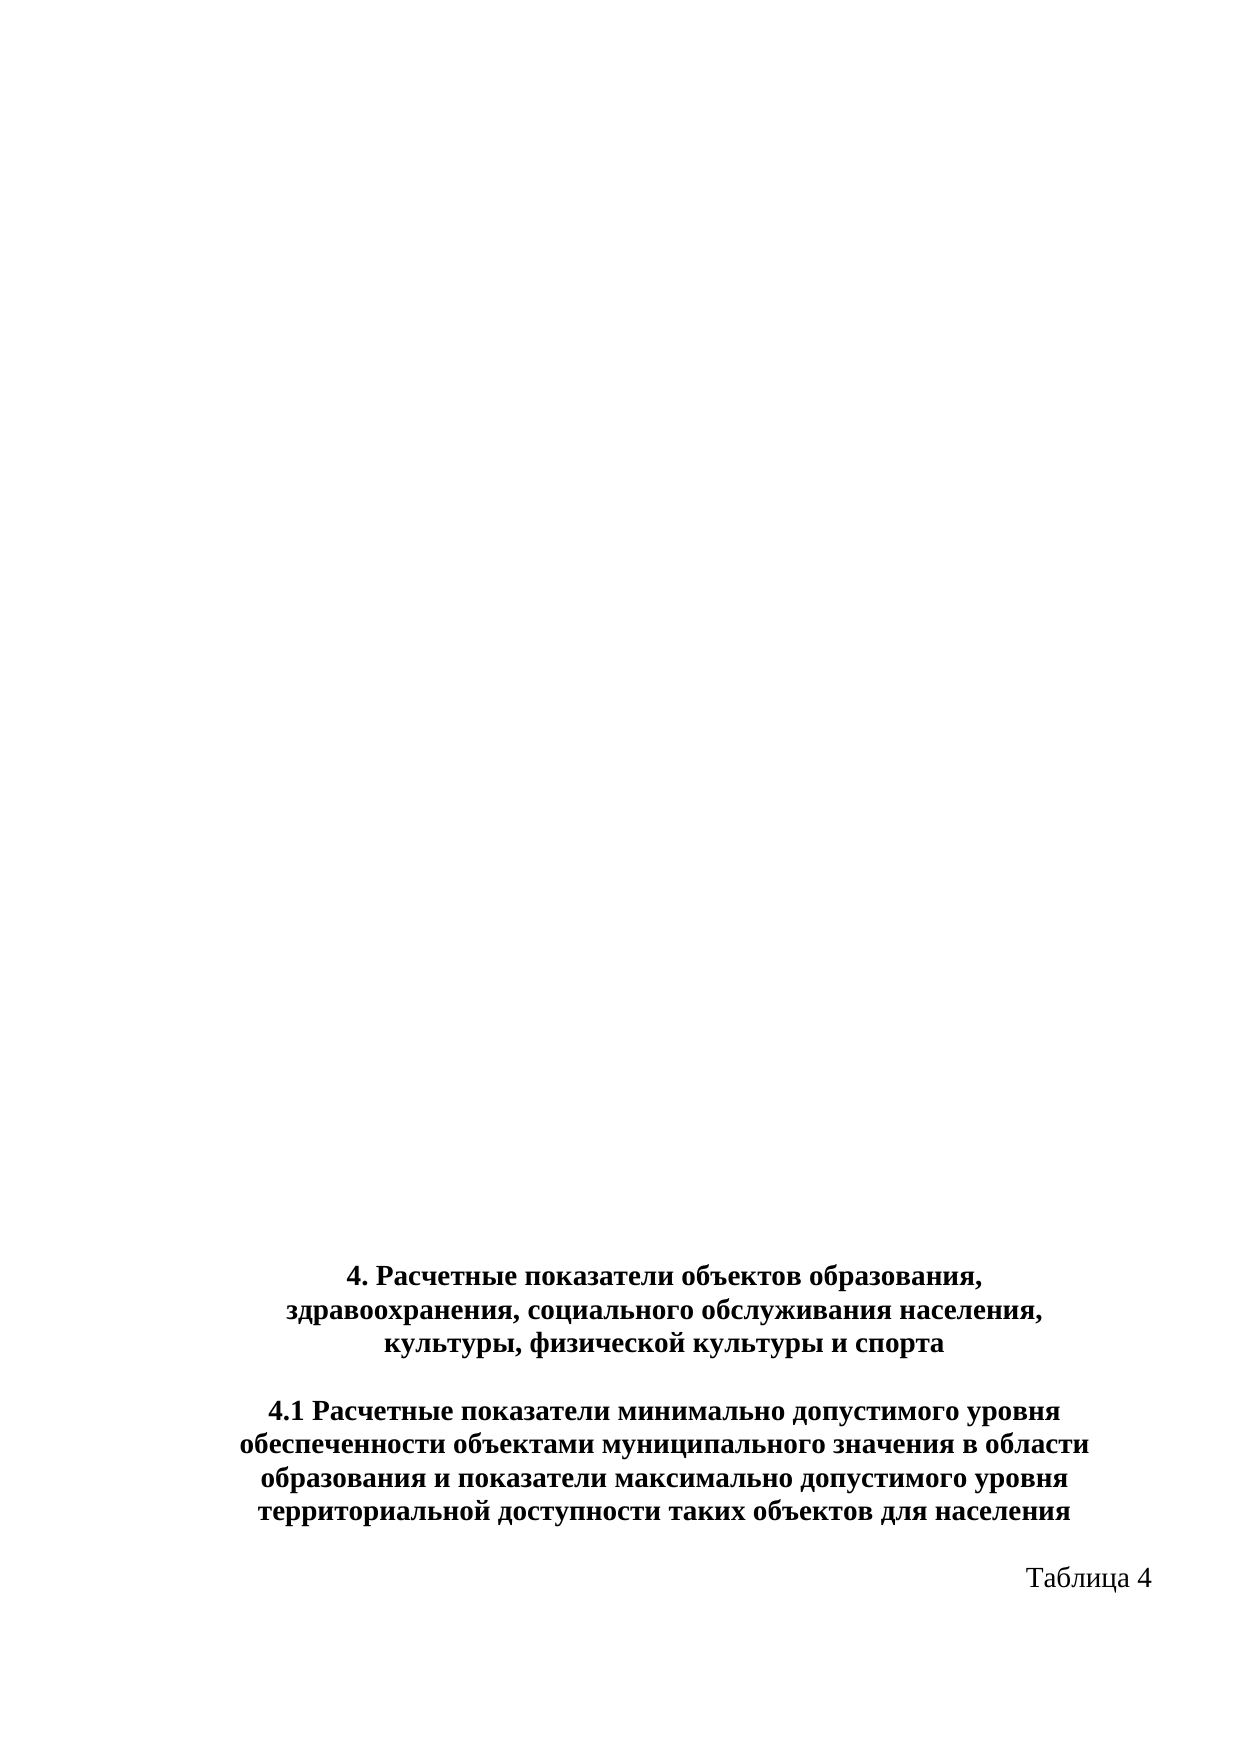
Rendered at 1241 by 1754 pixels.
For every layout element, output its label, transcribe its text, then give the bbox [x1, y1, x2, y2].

title территориальной доступности таких объектов для населения [177, 1493, 1152, 1527]
title образования и показатели максимально допустимого уровня [177, 1460, 1152, 1493]
title 4.1 Расчетные показатели минимально допустимого уровня [177, 1393, 1152, 1426]
title 4. Расчетные показатели объектов образования, [177, 1258, 1152, 1292]
title здравоохранения, социального обслуживания населения, [177, 1292, 1152, 1326]
text Таблица 4 [177, 1560, 1152, 1594]
title культуры, физической культуры и спорта [177, 1326, 1152, 1359]
title обеспеченности объектами муниципального значения в области [177, 1426, 1152, 1460]
